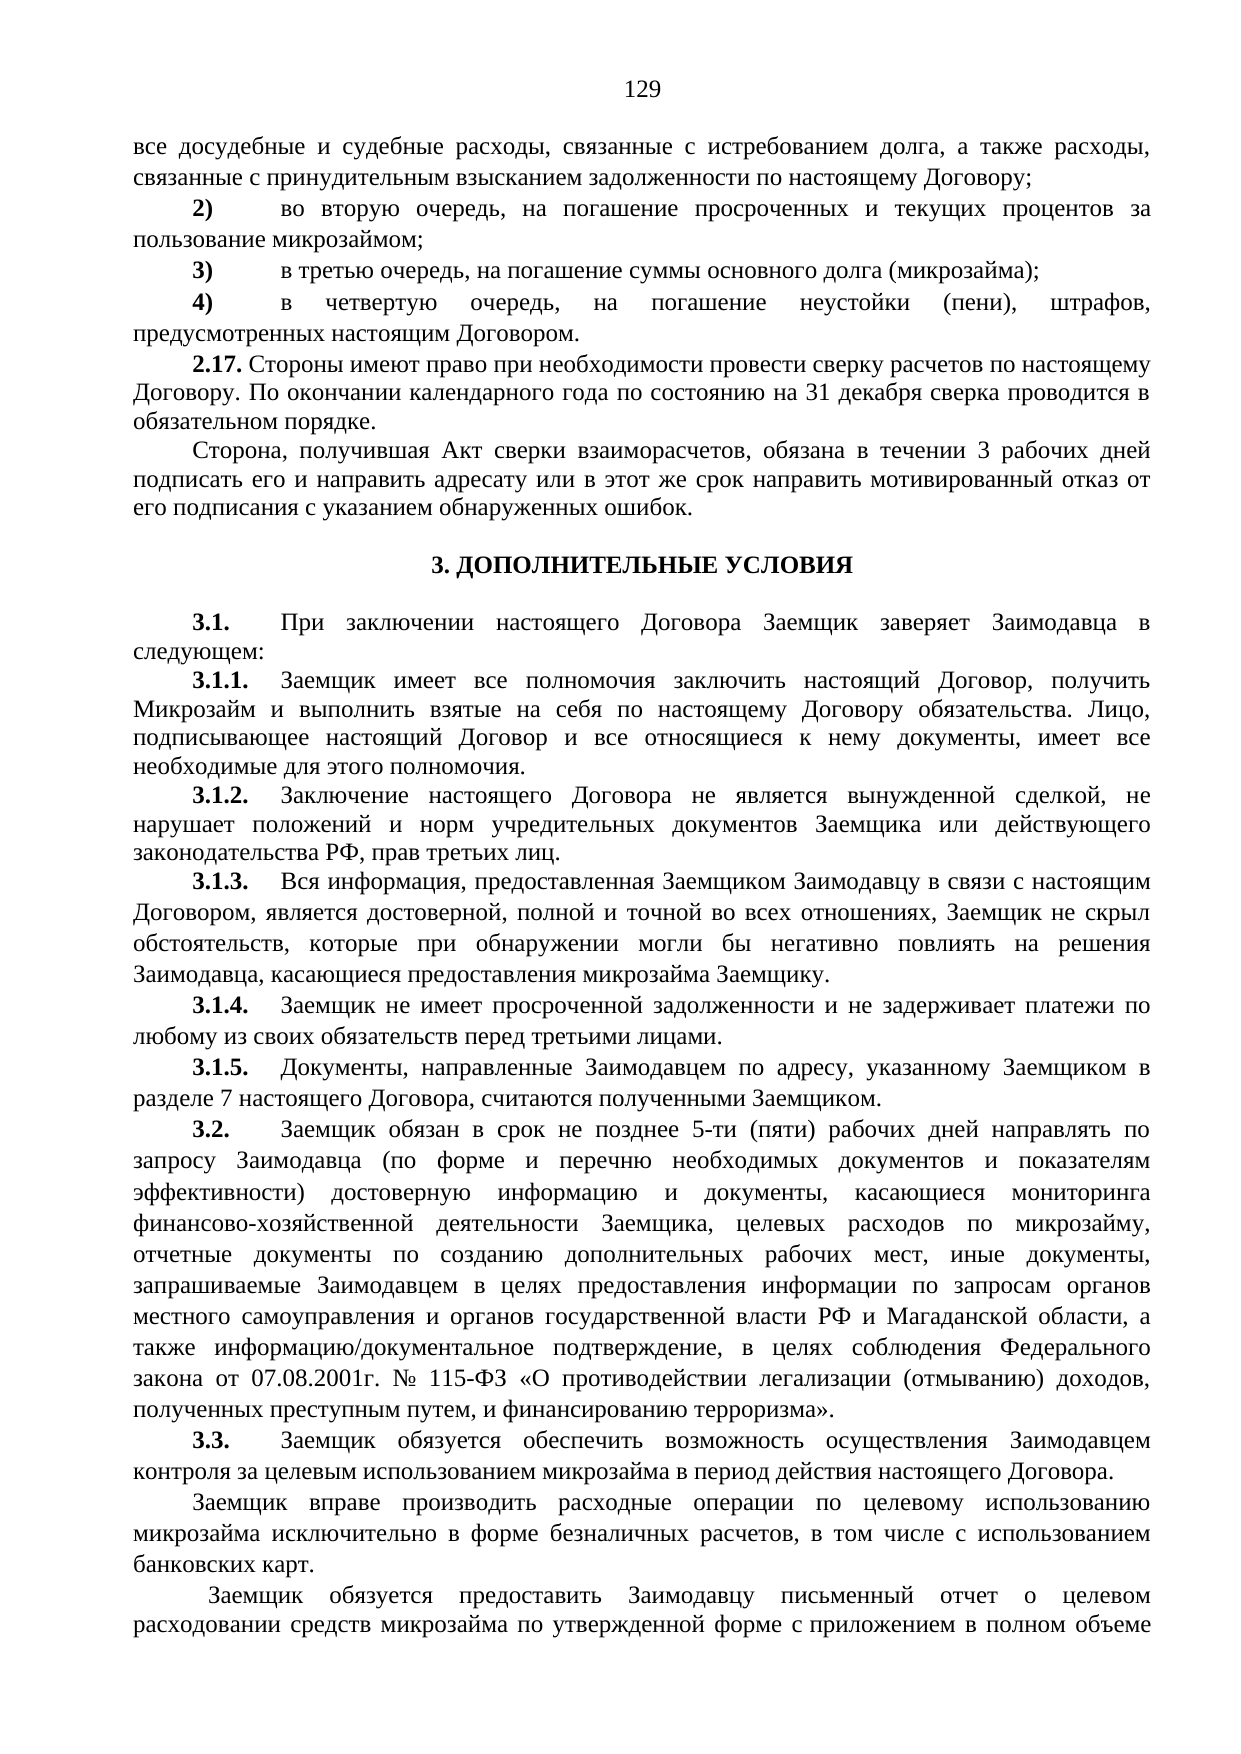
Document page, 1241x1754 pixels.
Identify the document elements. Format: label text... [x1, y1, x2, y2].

list в четвертую очередь, на погашение неустойки (пени), штрафов, предусмотренных настоящим Договором. [133, 287, 1152, 346]
text 3. ДОПОЛНИТЕЛЬНЫЕ УСЛОВИЯ [133, 550, 1152, 579]
list Заемщик обязуется обеспечить возможность осуществления Заимодавцем контроля за целевым использованием микрозайма в период действия настоящего Договора. [133, 1425, 1152, 1485]
list Заемщик имеет все полномочия заключить настоящий Договор, получить Микрозайм и выполнить взятые на себя по настоящему Договору обязательства. Лицо, подписывающее настоящий Договор и все относящиеся к нему документы, имеет все необходимые для этого полномочия. [133, 665, 1152, 780]
list Вся информация, предоставленная Заемщиком Заимодавцу в связи с настоящим Договором, является достоверной, полной и точной во всех отношениях, Заемщик не скрыл обстоятельств, которые при обнаружении могли бы негативно повлиять на решения Заимодавца, касающиеся предоставления микрозайма Заемщику. [133, 866, 1152, 988]
list Заемщик не имеет просроченной задолженности и не задерживает платежи по любому из своих обязательств перед третьими лицами. [133, 990, 1152, 1050]
list Заключение настоящего Договора не является вынужденной сделкой, не нарушает положений и норм учредительных документов Заемщика или действующего законодательства РФ, прав третьих лиц. [133, 780, 1152, 866]
list Документы, направленные Заимодавцем по адресу, указанному Заемщиком в разделе 7 настоящего Договора, считаются полученными Заемщиком. [133, 1052, 1152, 1112]
text Заемщик вправе производить расходные операции по целевому использованию микрозайма исключительно в форме безналичных расчетов, в том числе с использованием банковских карт. [133, 1487, 1152, 1578]
text Сторона, получившая Акт сверки взаиморасчетов, обязана в течении 3 рабочих дней подписать его и направить адресату или в этот же срок направить мотивированный отказ от его подписания с указанием обнаруженных ошибок. [133, 435, 1152, 521]
list во вторую очередь, на погашение просроченных и текущих процентов за пользование микрозаймом; [133, 193, 1152, 253]
list Заемщик обязан в срок не позднее 5-ти (пяти) рабочих дней направлять по запросу Заимодавца (по форме и перечню необходимых документов и показателям эффективности) достоверную информацию и документы, касающиеся мониторинга финансово-хозяйственной деятельности Заемщика, целевых расходов по микрозайму, отчетные документы по созданию дополнительных рабочих мест, иные документы, запрашиваемые Заимодавцем в целях предоставления информации по запросам органов местного самоуправления и органов государственной власти РФ и Магаданской области, а также информацию/документальное подтверждение, в целях соблюдения Федерального закона от 07.08.2001г. № 115-ФЗ «О противодействии легализации (отмыванию) доходов, полученных преступным путем, и финансированию терроризма». [133, 1114, 1152, 1423]
text 2.17. Стороны имеют право при необходимости провести сверку расчетов по настоящему Договору. По окончании календарного года по состоянию на 31 декабря сверка проводится в обязательном порядке. [133, 349, 1152, 435]
list При заключении настоящего Договора Заемщик заверяет Заимодавца в следующем: [133, 607, 1152, 665]
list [133, 131, 1152, 191]
list в третью очередь, на погашение суммы основного долга (микрозайма); [133, 256, 1152, 284]
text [133, 1580, 1152, 1638]
